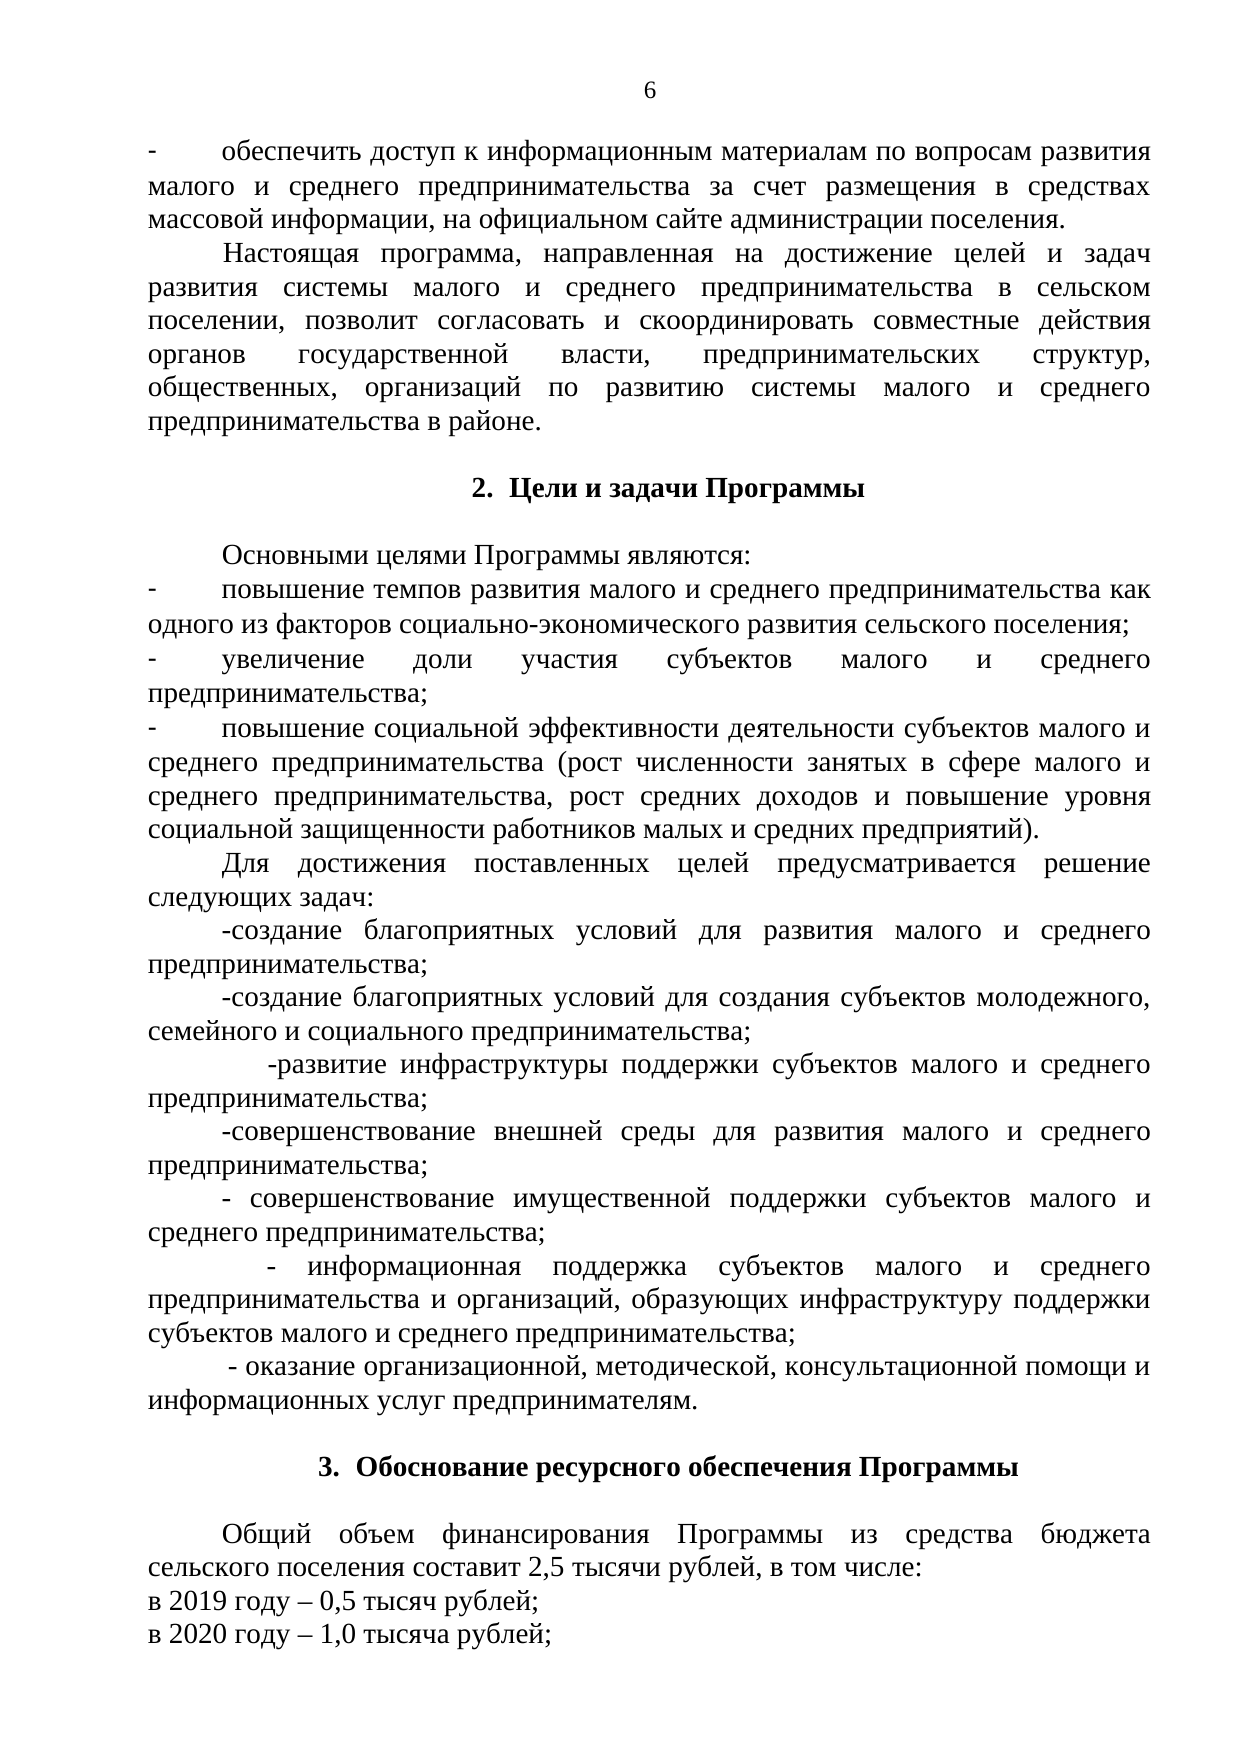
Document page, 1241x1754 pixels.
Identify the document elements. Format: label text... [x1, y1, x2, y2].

text -создание благоприятных условий для развития малого и среднего предпринимательства; [148, 912, 1152, 979]
text в 2020 году – 1,0 тысяча рублей; [148, 1617, 1152, 1650]
list увеличение доли участия субъектов малого и среднего предпринимательства; [148, 640, 1152, 709]
list повышение темпов развития малого и среднего предпринимательства как одного из факторов социально-экономического развития сельского поселения; [148, 571, 1152, 640]
text - информационная поддержка субъектов малого и среднего предпринимательства и организаций, образующих инфраструктуру поддержки субъектов малого и среднего предпринимательства; [148, 1248, 1152, 1348]
list повышение социальной эффективности деятельности субъектов малого и среднего предпринимательства (рост численности занятых в сфере малого и среднего предпринимательства, рост средних доходов и повышение уровня социальной защищенности работников малых и средних предприятий). [148, 709, 1152, 845]
list Обоснование ресурсного обеспечения Программы [185, 1449, 1152, 1482]
list Цели и задачи Программы [185, 470, 1152, 503]
text -совершенствование внешней среды для развития малого и среднего предпринимательства; [148, 1113, 1152, 1181]
text -создание благоприятных условий для создания субъектов молодежного, семейного и социального предпринимательства; [148, 979, 1152, 1046]
text Настоящая программа, направленная на достижение целей и задач развития системы малого и среднего предпринимательства в сельском поселении, позволит согласовать и скоординировать совместные действия органов государственной власти, предпринимательских структур, общественных, организаций по развитию системы малого и среднего предпринимательства в районе. [148, 235, 1152, 436]
text Основными целями Программы являются: [148, 537, 1152, 571]
text -развитие инфраструктуры поддержки субъектов малого и среднего предпринимательства; [148, 1046, 1152, 1113]
list обеспечить доступ к информационным материалам по вопросам развития малого и среднего предпринимательства за счет размещения в средствах массовой информации, на официальном сайте администрации поселения. [148, 132, 1152, 235]
text - совершенствование имущественной поддержки субъектов малого и среднего предпринимательства; [148, 1181, 1152, 1248]
text Для достижения поставленных целей предусматривается решение следующих задач: [148, 845, 1152, 912]
text - оказание организационной, методической, консультационной помощи и информационных услуг предпринимателям. [148, 1348, 1152, 1415]
text в 2019 году – 0,5 тысяч рублей; [148, 1583, 1152, 1617]
text Общий объем финансирования Программы из средства бюджета сельского поселения составит 2,5 тысячи рублей, в том числе: [148, 1516, 1152, 1583]
